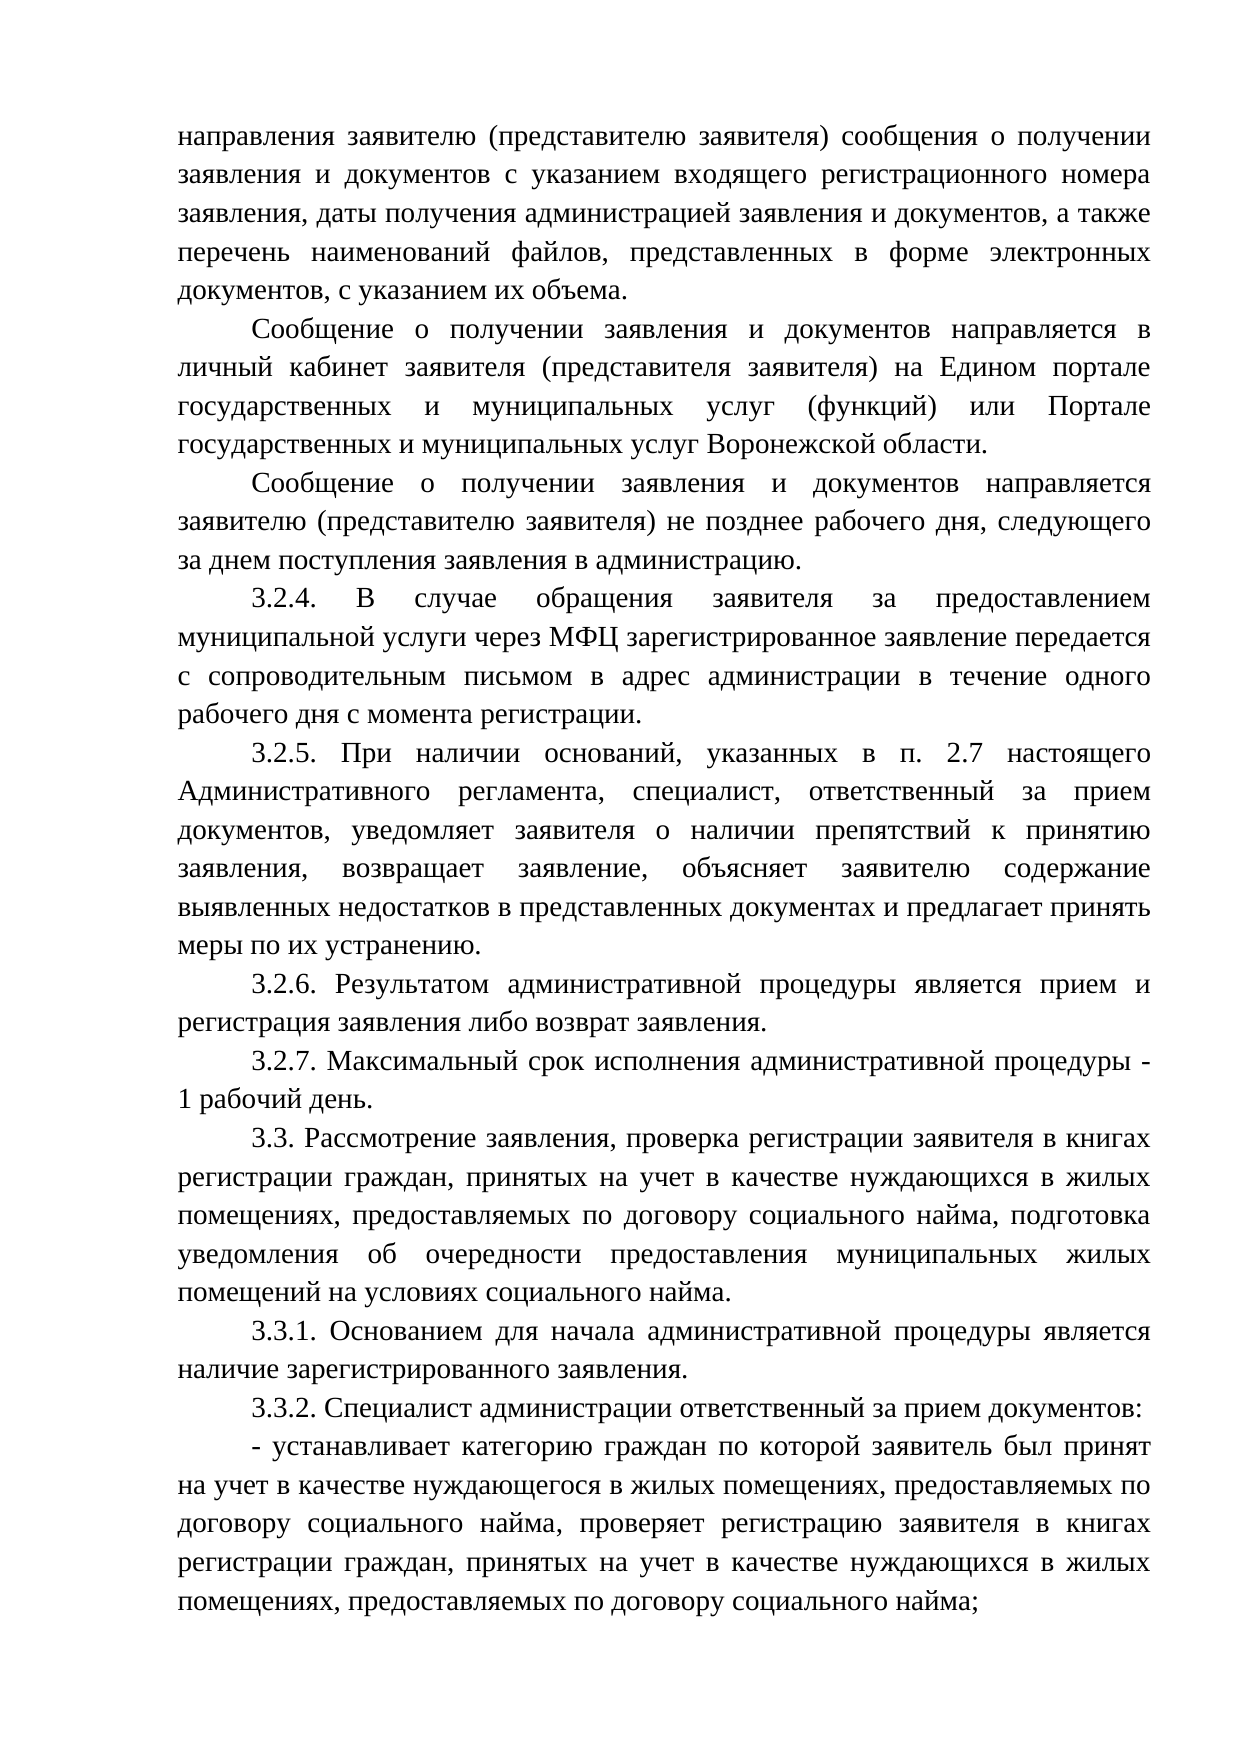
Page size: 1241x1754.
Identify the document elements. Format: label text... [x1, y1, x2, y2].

text 3.2.7. Максимальный срок исполнения административной процедуры - 1 рабочий день. [177, 1043, 1152, 1115]
text 3.2.4. В случае обращения заявителя за предоставлением муниципальной услуги через МФЦ зарегистрированное заявление передается с сопроводительным письмом в адрес администрации в течение одного рабочего дня с момента регистрации. [177, 581, 1152, 730]
text Сообщение о получении заявления и документов направляется в личный кабинет заявителя (представителя заявителя) на Едином портале государственных и муниципальных услуг (функций) или Портале государственных и муниципальных услуг Воронежской области. [177, 311, 1152, 460]
text Сообщение о получении заявления и документов направляется заявителю (представителю заявителя) не позднее рабочего дня, следующего за днем поступления заявления в администрацию. [177, 465, 1152, 576]
text 3.3. Рассмотрение заявления, проверка регистрации заявителя в книгах регистрации граждан, принятых на учет в качестве нуждающихся в жилых помещениях, предоставляемых по договору социального найма, подготовка уведомления об очередности предоставления муниципальных жилых помещений на условиях социального найма. [177, 1120, 1152, 1308]
text 3.2.5. При наличии оснований, указанных в п. 2.7 настоящего Административного регламента, специалист, ответственный за прием документов, уведомляет заявителя о наличии препятствий к принятию заявления, возвращает заявление, объясняет заявителю содержание выявленных недостатков в представленных документах и предлагает принять меры по их устранению. [177, 735, 1152, 961]
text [177, 118, 1152, 306]
text - устанавливает категорию граждан по которой заявитель был принят на учет в качестве нуждающегося в жилых помещениях, предоставляемых по договору социального найма, проверяет регистрацию заявителя в книгах регистрации граждан, принятых на учет в качестве нуждающихся в жилых помещениях, предоставляемых по договору социального найма; [177, 1428, 1152, 1616]
text 3.3.1. Основанием для начала административной процедуры является наличие зарегистрированного заявления. [177, 1313, 1152, 1385]
text 3.2.6. Результатом административной процедуры является прием и регистрация заявления либо возврат заявления. [177, 966, 1152, 1038]
text 3.3.2. Специалист администрации ответственный за прием документов: [177, 1390, 1152, 1423]
